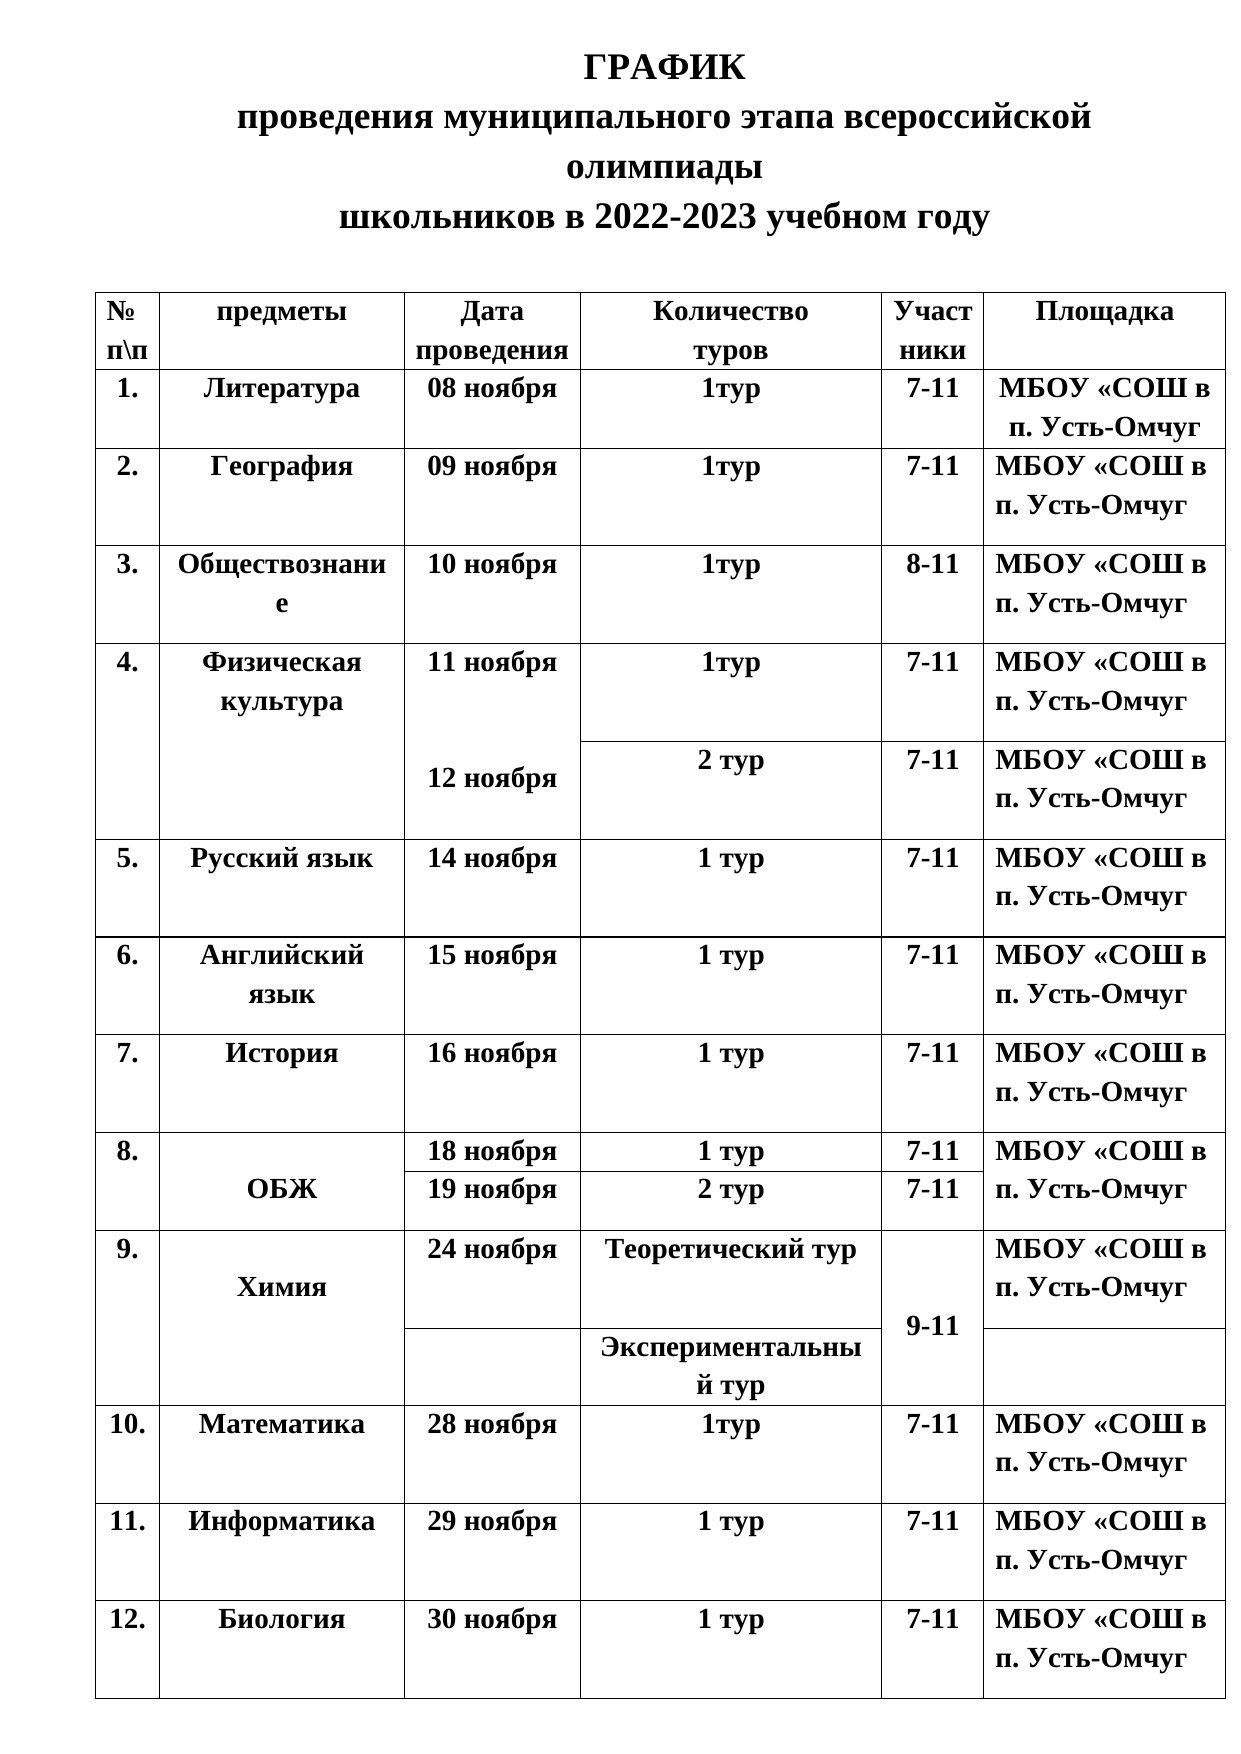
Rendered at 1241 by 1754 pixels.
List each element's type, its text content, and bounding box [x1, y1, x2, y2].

table_cell 08 ноября [405, 370, 580, 447]
table_cell 1тур [581, 546, 881, 643]
table_cell 14 ноября [405, 840, 580, 936]
table_cell 7. [96, 1035, 159, 1132]
table_cell 4. [96, 644, 159, 839]
table_cell 24 ноября [405, 1231, 580, 1328]
table_cell 1 тур [581, 1601, 881, 1698]
table_cell Литература [160, 370, 404, 447]
table_cell 11 ноября 12 ноября [405, 644, 580, 839]
table_cell МБОУ «СОШ в п. Усть-Омчуг [984, 1133, 1225, 1230]
table_cell 7-11 [882, 1172, 983, 1230]
table_cell 1тур [581, 1406, 881, 1502]
table_cell 3. [96, 546, 159, 643]
table_cell 7-11 [882, 1504, 983, 1600]
table_cell 09 ноября [405, 449, 580, 545]
table_cell Английский язык [160, 938, 404, 1034]
table_cell МБОУ «СОШ в п. Усть-Омчуг [984, 1504, 1225, 1600]
table_cell 1 тур [581, 840, 881, 936]
table_header Дата проведения [405, 293, 580, 369]
table_cell 1 тур [581, 1133, 881, 1171]
table_cell 2 тур [581, 742, 881, 839]
table_cell Экспериментальный тур [581, 1329, 881, 1405]
table_cell МБОУ «СОШ в п. Усть-Омчуг [984, 938, 1225, 1034]
table_cell МБОУ «СОШ в п. Усть-Омчуг [984, 1035, 1225, 1132]
table_cell МБОУ «СОШ в п. Усть-Омчуг [984, 1406, 1225, 1502]
table_cell МБОУ «СОШ в п. Усть-Омчуг [984, 1601, 1225, 1698]
table_cell Физическая культура [160, 644, 404, 839]
table_cell 1тур [581, 644, 881, 741]
table_cell 1 тур [581, 938, 881, 1034]
table_cell МБОУ «СОШ в п. Усть-Омчуг [984, 742, 1225, 839]
table_cell 8-11 [882, 546, 983, 643]
table_header № п\п [96, 293, 159, 369]
table_cell 19 ноября [405, 1172, 580, 1230]
table_cell 10 ноября [405, 546, 580, 643]
table_cell [405, 1329, 580, 1405]
table_cell 2 тур [581, 1172, 881, 1230]
table_cell 30 ноября [405, 1601, 580, 1698]
table_cell МБОУ «СОШ в п. Усть-Омчуг [984, 449, 1225, 545]
table_cell Теоретический тур [581, 1231, 881, 1328]
table_cell 2. [96, 449, 159, 545]
table_cell МБОУ «СОШ в п. Усть-Омчуг [984, 546, 1225, 643]
table_cell 7-11 [882, 1406, 983, 1502]
table_header Площадка [984, 293, 1225, 369]
table_cell 11. [96, 1504, 159, 1600]
table_cell 7-11 [882, 1601, 983, 1698]
table_cell 7-11 [882, 370, 983, 447]
table_cell 18 ноября [405, 1133, 580, 1171]
table_cell МБОУ «СОШ в п. Усть-Омчуг [984, 370, 1225, 447]
table_cell 9-11 [882, 1231, 983, 1405]
table_cell 12. [96, 1601, 159, 1698]
table_cell 7-11 [882, 1035, 983, 1132]
table_cell МБОУ «СОШ в п. Усть-Омчуг [984, 840, 1225, 936]
table_cell Математика [160, 1406, 404, 1502]
table_cell География [160, 449, 404, 545]
table_cell 7-11 [882, 1133, 983, 1171]
table_cell 1тур [581, 449, 881, 545]
table_cell 7-11 [882, 742, 983, 839]
table_cell ОБЖ [160, 1133, 404, 1230]
table_cell 16 ноября [405, 1035, 580, 1132]
table_cell 5. [96, 840, 159, 936]
text школьников в 2022-2023 учебном году [177, 193, 1152, 236]
table_cell Информатика [160, 1504, 404, 1600]
table_cell 7-11 [882, 938, 983, 1034]
text ГРАФИК [177, 44, 1152, 87]
table_cell 29 ноября [405, 1504, 580, 1600]
table_header Участ ники [882, 293, 983, 369]
table_cell Русский язык [160, 840, 404, 936]
table_cell 9. [96, 1231, 159, 1405]
table_cell Химия [160, 1231, 404, 1405]
table_cell 7-11 [882, 840, 983, 936]
table_header Количество туров [581, 293, 881, 369]
table_cell 10. [96, 1406, 159, 1502]
table_cell МБОУ «СОШ в п. Усть-Омчуг [984, 1231, 1225, 1328]
table_cell 6. [96, 938, 159, 1034]
table_cell 1тур [581, 370, 881, 447]
table_cell Обществознание [160, 546, 404, 643]
table_cell 1 тур [581, 1504, 881, 1600]
table_cell 28 ноября [405, 1406, 580, 1502]
table_cell История [160, 1035, 404, 1132]
table_cell 1 тур [581, 1035, 881, 1132]
table_cell 7-11 [882, 644, 983, 741]
table_cell 1. [96, 370, 159, 447]
table_cell 15 ноября [405, 938, 580, 1034]
table_cell МБОУ «СОШ в п. Усть-Омчуг [984, 644, 1225, 741]
table_cell 7-11 [882, 449, 983, 545]
text проведения муниципального этапа всероссийской олимпиады [177, 94, 1152, 187]
table_cell Биология [160, 1601, 404, 1698]
table_header предметы [160, 293, 404, 369]
table_cell [984, 1329, 1225, 1405]
table_cell 8. [96, 1133, 159, 1230]
